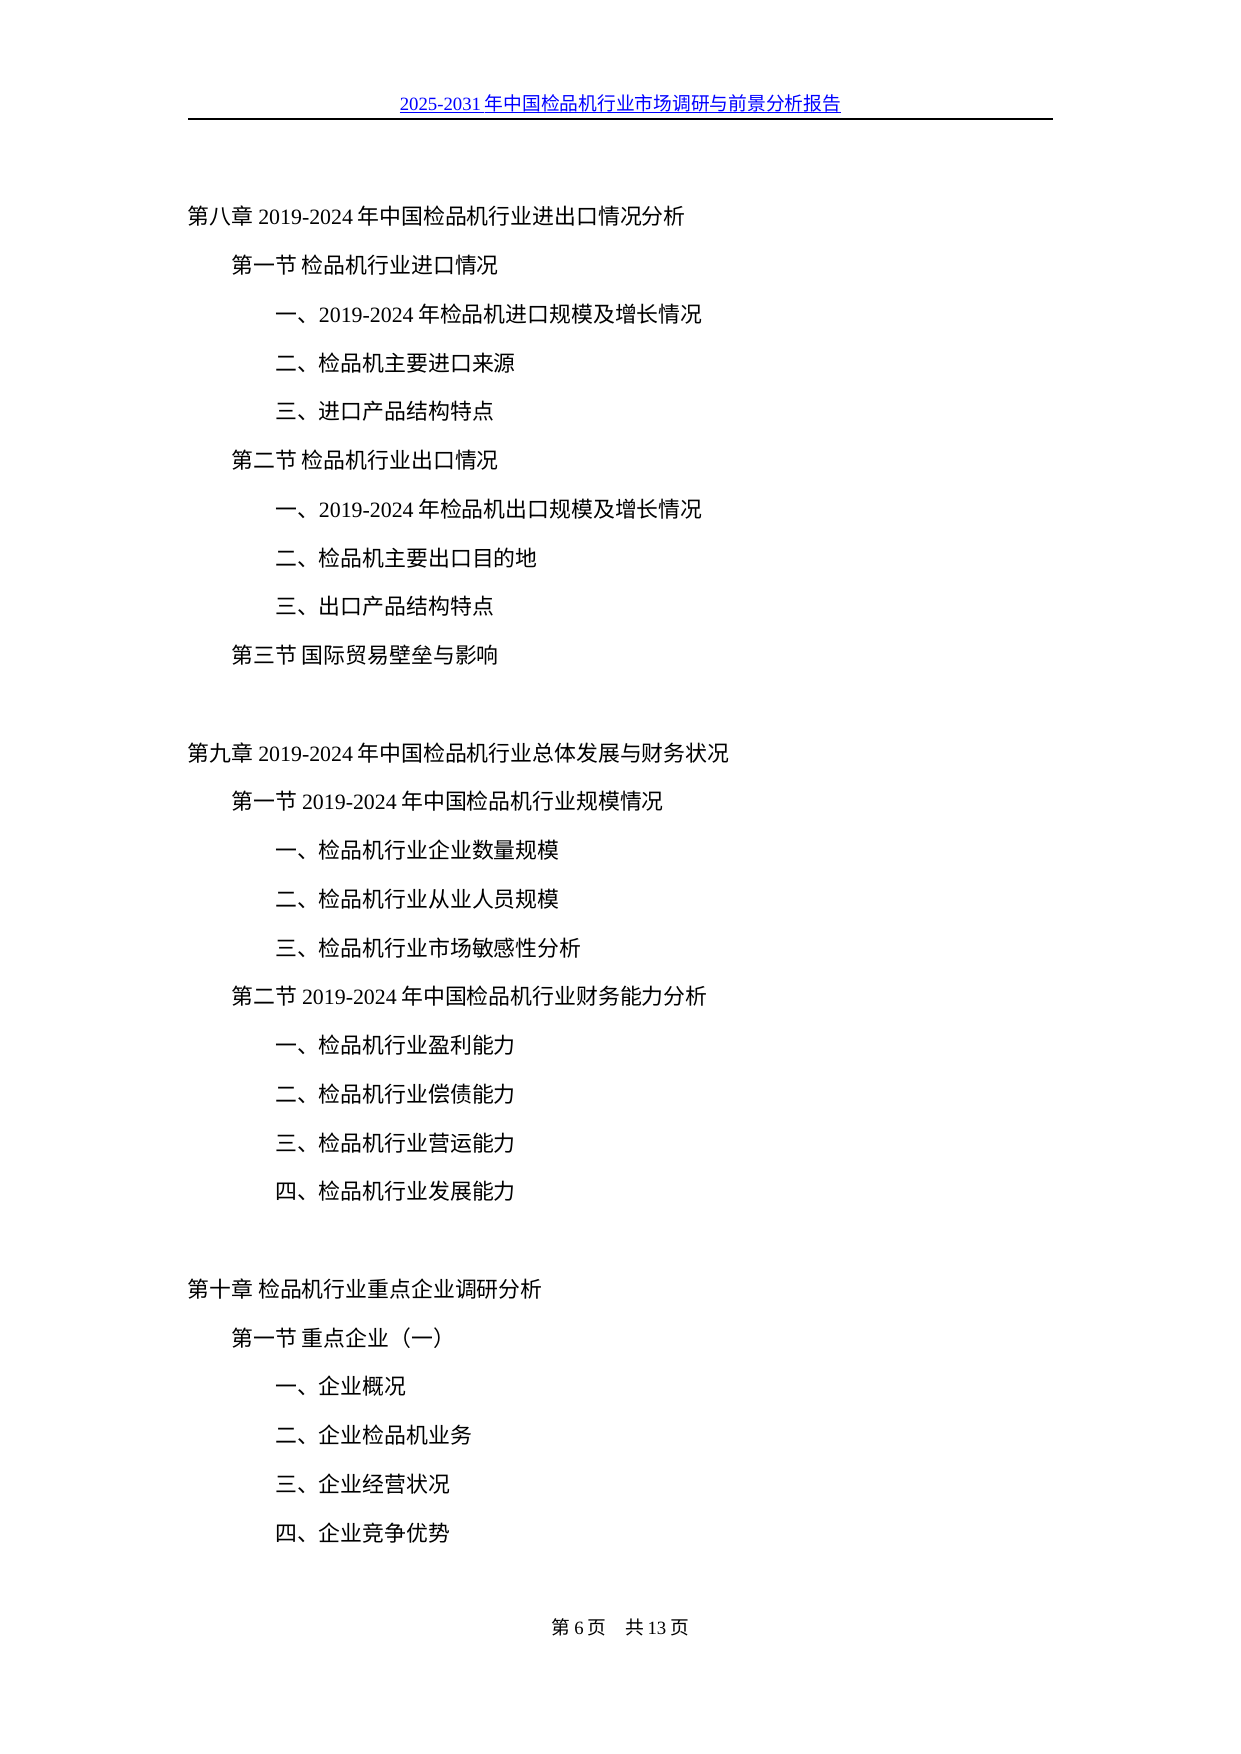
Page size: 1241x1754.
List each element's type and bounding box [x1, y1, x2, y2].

text [187, 150, 1053, 1548]
